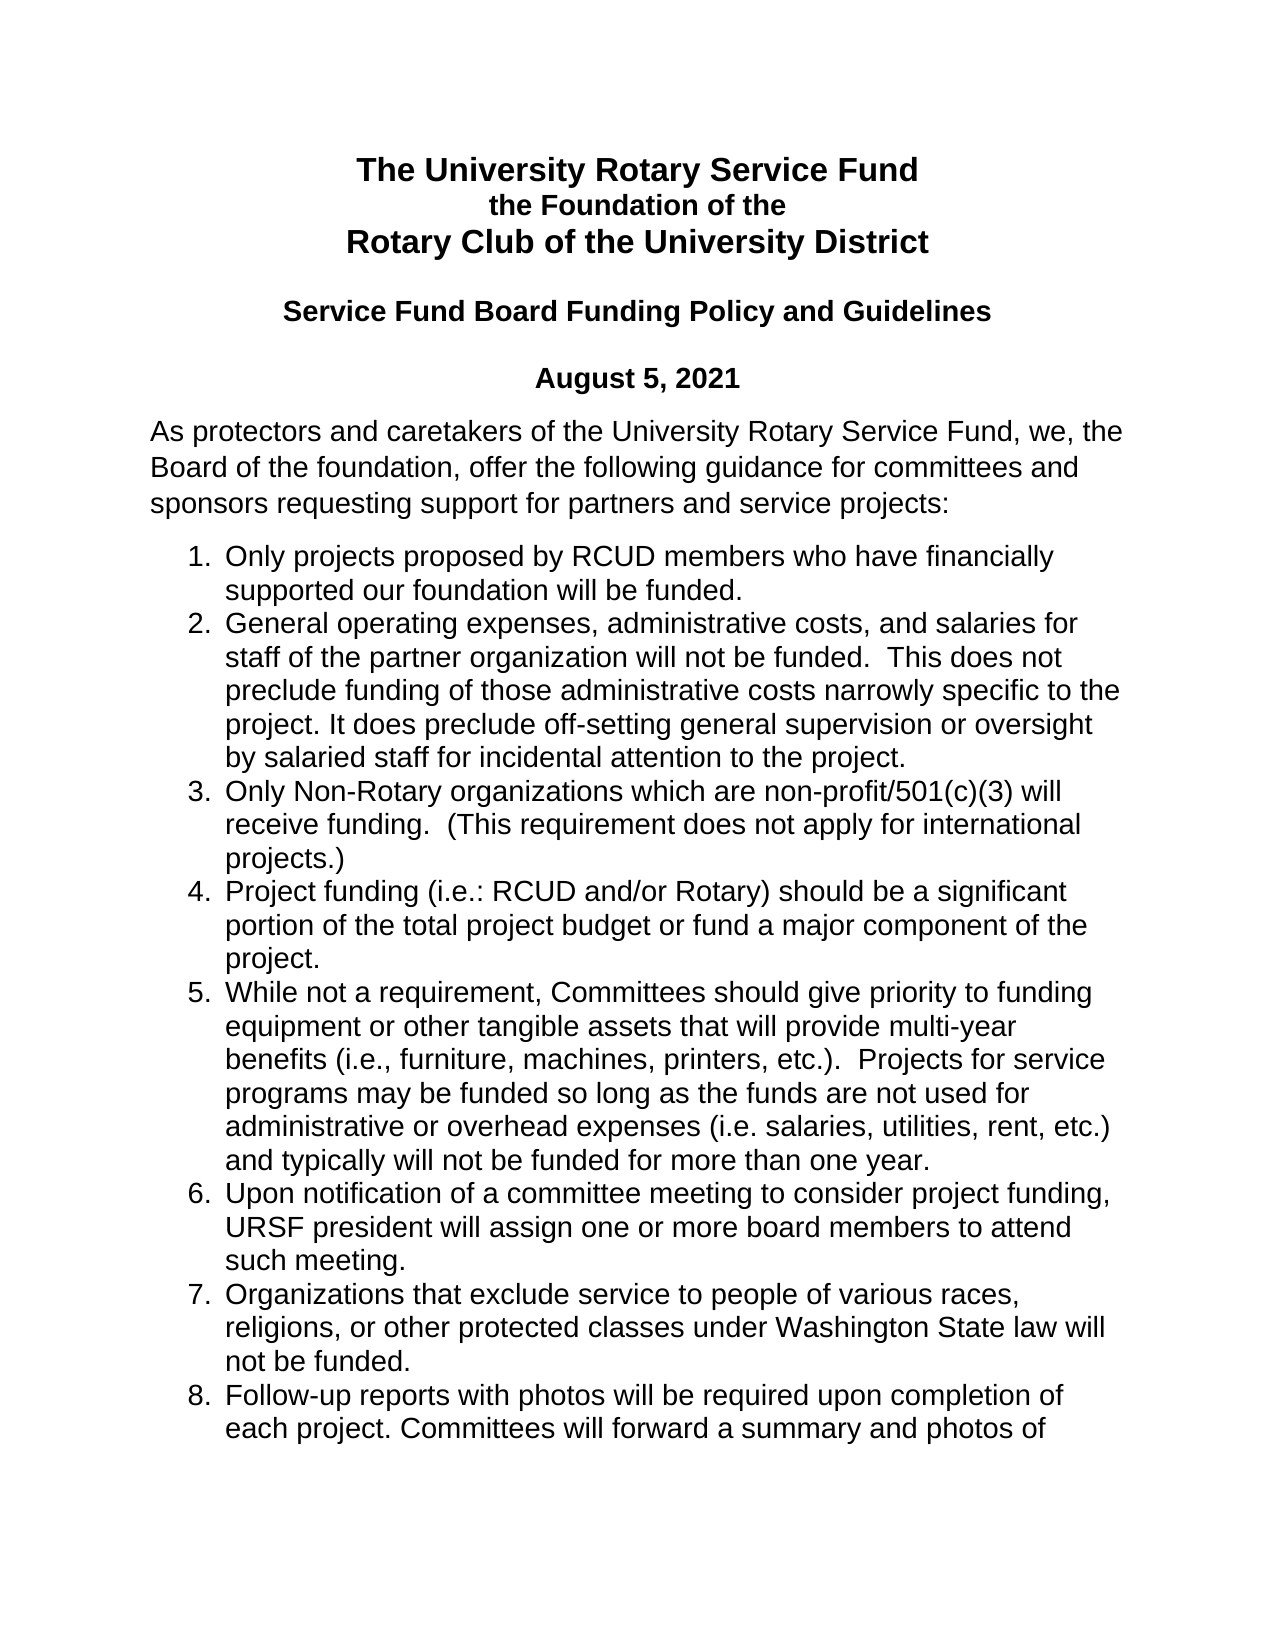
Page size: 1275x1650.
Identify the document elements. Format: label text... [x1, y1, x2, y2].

list Upon notification of a committee meeting to consider project funding, URSF president will assign one or more board members to attend such meeting. [187, 1176, 1125, 1277]
list Project funding (i.e.: RCUD and/or Rotary) should be a significant portion of the total project budget or fund a major component of the project. [187, 874, 1125, 975]
text Service Fund Board Funding Policy and Guidelines [150, 294, 1125, 327]
list Organizations that exclude service to people of various races, religions, or other protected classes under Washington State law will not be funded. [187, 1277, 1125, 1377]
text Rotary Club of the University District [150, 222, 1125, 260]
list Only Non-Rotary organizations which are non-profit/501(c)(3) will receive funding. (This requirement does not apply for international projects.) [187, 774, 1125, 874]
list While not a requirement, Committees should give priority to funding equipment or other tangible assets that will provide multi-year benefits (i.e., furniture, machines, printers, etc.). Projects for service programs may be funded so long as the funds are not used for administrative or overhead expenses (i.e. salaries, utilities, rent, etc.) and typically will not be funded for more than one year. [187, 975, 1125, 1176]
text August 5, 2021 [150, 361, 1125, 394]
text As protectors and caretakers of the University Rotary Service Fund, we, the Board of the foundation, offer the following guidance for committees and sponsors requesting support for partners and service projects: [150, 414, 1125, 520]
list General operating expenses, administrative costs, and salaries for staff of the partner organization will not be funded. This does not preclude funding of those administrative costs narrowly specific to the project. It does preclude off-setting general supervision or oversight by salaried staff for incidental attention to the project. [187, 606, 1125, 774]
list Only projects proposed by RCUD members who have financially supported our foundation will be funded. [187, 539, 1125, 606]
text The University Rotary Service Fund [150, 150, 1125, 188]
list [187, 1377, 1125, 1444]
text the Foundation of the [150, 188, 1125, 222]
